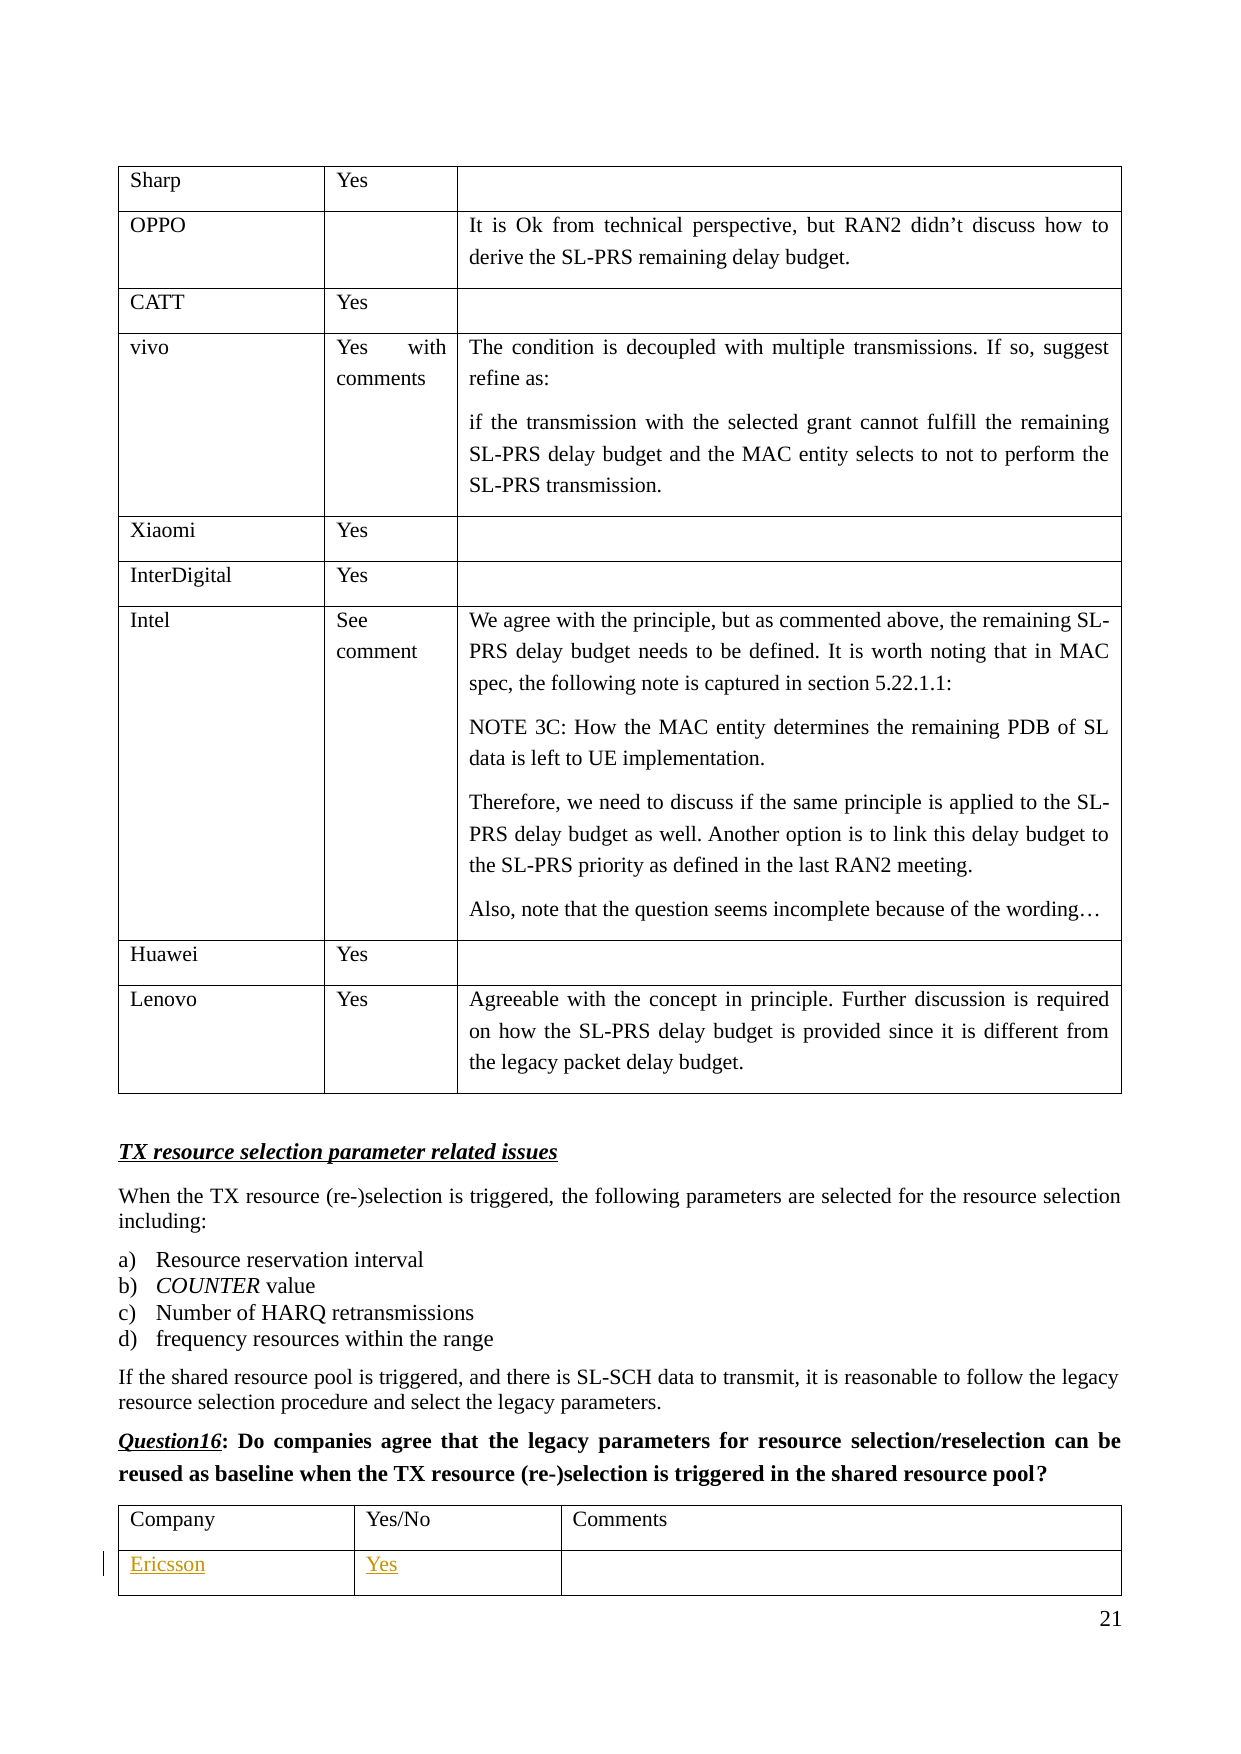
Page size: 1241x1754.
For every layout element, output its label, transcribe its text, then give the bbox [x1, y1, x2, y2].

table_cell Intel [119, 607, 324, 940]
table_cell Xiaomi [119, 517, 324, 561]
table_cell OPPO [119, 212, 324, 288]
subtitle TX resource selection parameter related issues [118, 1138, 1122, 1164]
table_cell Agreeable with the concept in principle. Further discussion is required on how the SL-PRS delay budget is provided since it is different from the legacy packet delay budget. [458, 986, 1121, 1093]
text When the TX resource (re-)selection is triggered, the following parameters are selected for the resource selection including: [118, 1183, 1122, 1233]
table_cell Yes [325, 986, 457, 1093]
table_cell Yes [325, 941, 457, 985]
table_cell [458, 289, 1121, 333]
list frequency resources within the range [118, 1363, 1122, 1389]
table_cell Huawei [119, 941, 324, 985]
table_cell [458, 941, 1121, 985]
list Number of HARQ retransmissions [118, 1324, 1122, 1350]
table_cell [458, 562, 1121, 606]
table_cell Yes [325, 289, 457, 333]
table_cell [458, 517, 1121, 561]
list COUNTER value [118, 1285, 1122, 1311]
table_cell The condition is decoupled with multiple transmissions. If so, suggest refine as: if the transmission with the selected grant cannot fulfill the remaining SL-PRS delay budget and the MAC entity selects to not to perform the SL-PRS transmission. [458, 334, 1121, 516]
text If the shared resource pool is triggered, and there is SL-SCH data to transmit, it is reasonable to follow the legacy resource selection procedure and select the legacy parameters. [118, 1401, 1122, 1452]
list Resource reservation interval [118, 1246, 1122, 1272]
text Question16: Do companies agree that the legacy parameters for resource selection/reselection can be reused as baseline when the TX resource (re-)selection is triggered in the shared resource pool? [118, 1464, 1122, 1524]
table_header Company [119, 1544, 354, 1588]
table_header Yes/No [355, 1544, 561, 1588]
table_cell See comment [325, 607, 457, 940]
table_cell [325, 212, 457, 288]
table_cell Yes with comments [325, 334, 457, 516]
table_cell CATT [119, 289, 324, 333]
table_cell Yes [325, 517, 457, 561]
table_cell [458, 167, 1121, 211]
table_cell Lenovo [119, 986, 324, 1093]
table_cell Yes [325, 562, 457, 606]
table_cell InterDigital [119, 562, 324, 606]
table_cell Sharp [119, 167, 324, 211]
table_header Comments [562, 1544, 1121, 1588]
table_cell We agree with the principle, but as commented above, the remaining SL-PRS delay budget needs to be defined. It is worth noting that in MAC spec, the following note is captured in section 5.22.1.1: NOTE 3C: How the MAC entity determines the remaining PDB of SL data is left to UE implementation. Therefore, we need to discuss if the same principle is applied to the SL-PRS delay budget as well. Another option is to link this delay budget to the SL-PRS priority as defined in the last RAN2 meeting. Also, note that the question seems incomplete because of the wording… [458, 607, 1121, 940]
table_cell vivo [119, 334, 324, 516]
table_cell It is Ok from technical perspective, but RAN2 didn’t discuss how to derive the SL-PRS remaining delay budget. [458, 212, 1121, 288]
table_cell Yes [325, 167, 457, 211]
